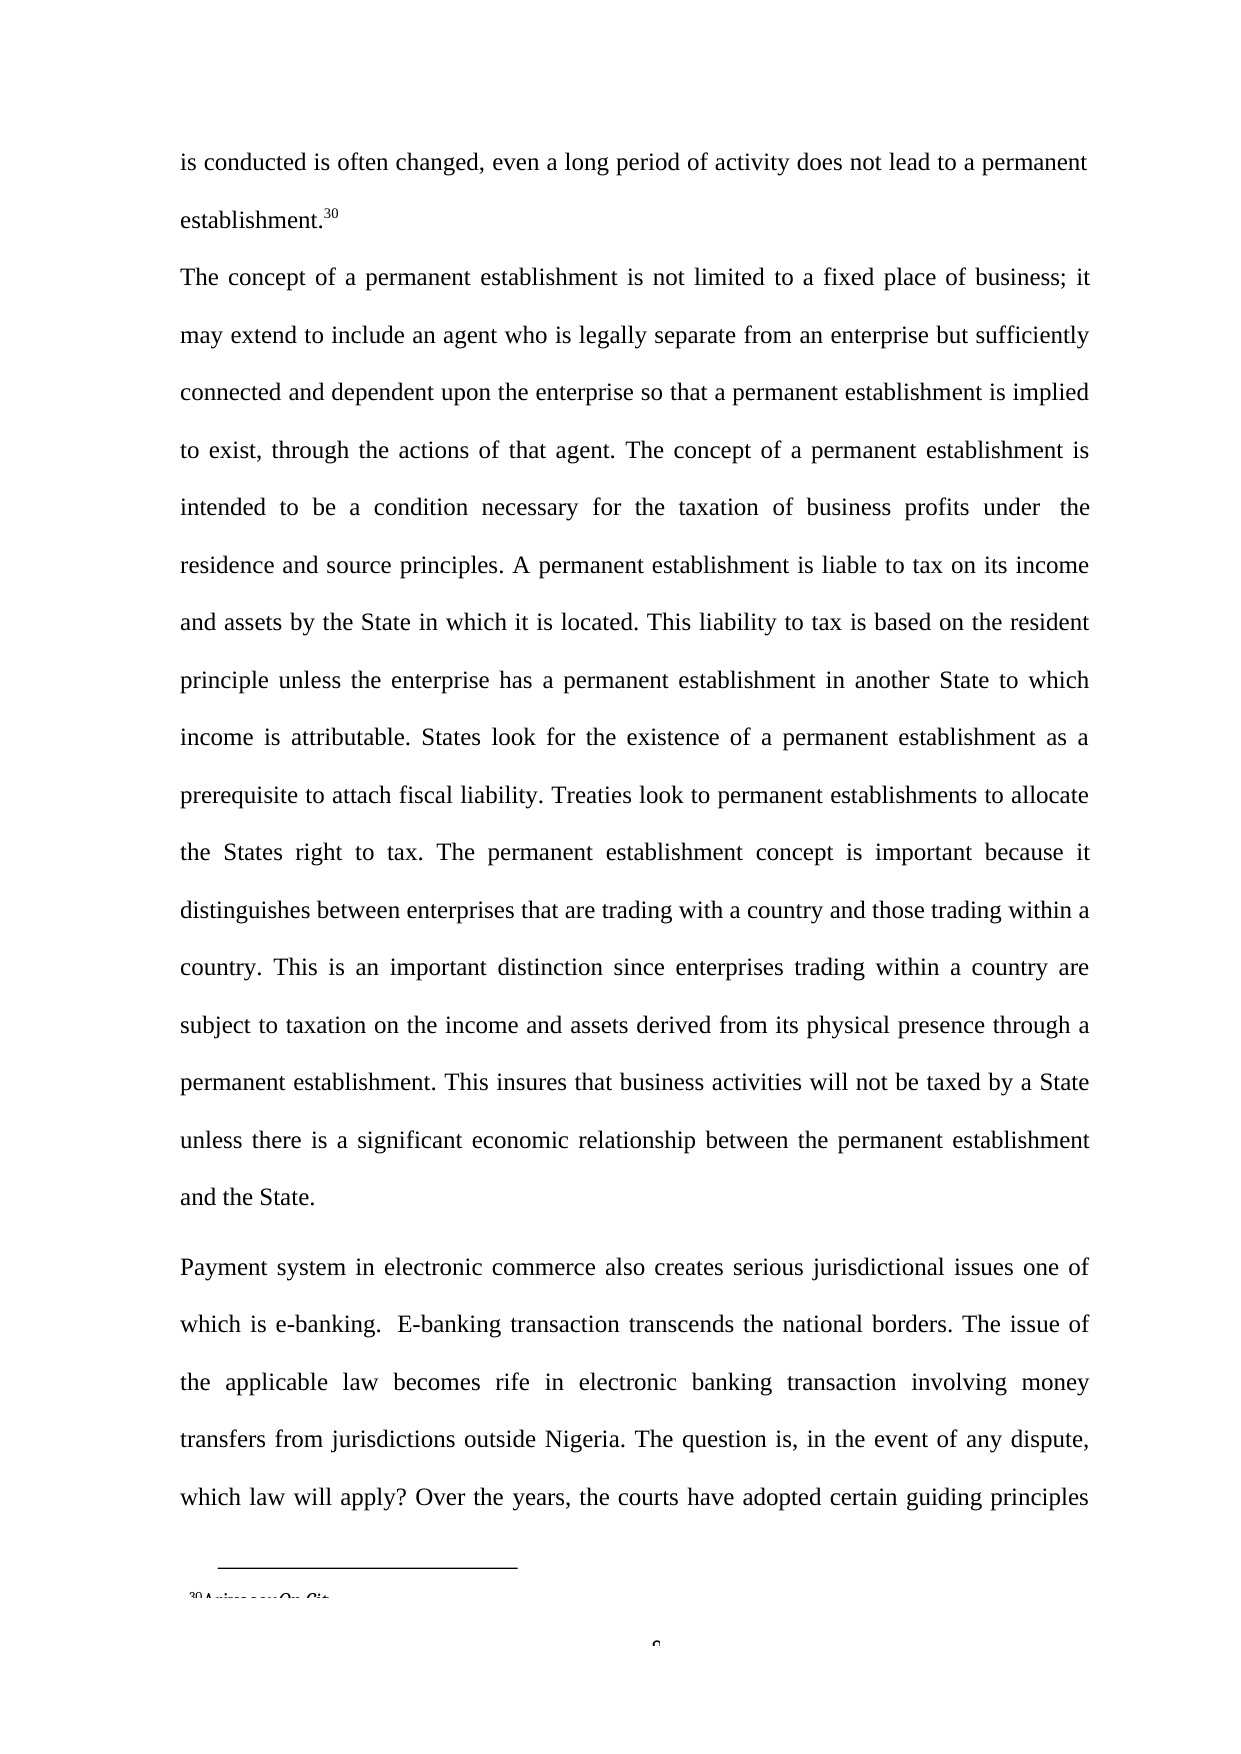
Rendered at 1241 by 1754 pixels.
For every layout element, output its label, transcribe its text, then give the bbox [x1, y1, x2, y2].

text Payment system in electronic commerce also creates serious jurisdictional issues one of which is e-banking. E-banking transaction transcends the national borders. The issue of the applicable law becomes rife in electronic banking transaction involving money transfers from jurisdictions outside Nigeria. The question is, in the event of any dispute, which law will apply? Over the years, the courts have adopted certain guiding principles [180, 1252, 1090, 1510]
text The concept of a permanent establishment is not limited to a fixed place of business; it may extend to include an agent who is legally separate from an enterprise but sufficiently connected and dependent upon the enterprise so that a permanent establishment is implied to exist, through the actions of that agent. The concept of a permanent establishment is intended to be a condition necessary for the taxation of business profits under the residence and source principles. A permanent establishment is liable to tax on its income and assets by the State in which it is located. This liability to tax is based on the resident principle unless the enterprise has a permanent establishment in another State to which income is attributable. States look for the existence of a permanent establishment as a prerequisite to attach fiscal liability. Treaties look to permanent establishments to allocate the States right to tax. The permanent establishment concept is important because it distinguishes between enterprises that are trading with a country and those trading within a country. This is an important distinction since enterprises trading within a country are subject to taxation on the income and assets derived from its physical presence through a permanent establishment. This insures that business activities will not be taxed by a State unless there is a significant economic relationship between the permanent establishment and the State. [180, 262, 1091, 1211]
text is conducted is often changed, even a long period of activity does not lead to a permanent establishment.30 [180, 147, 1089, 233]
